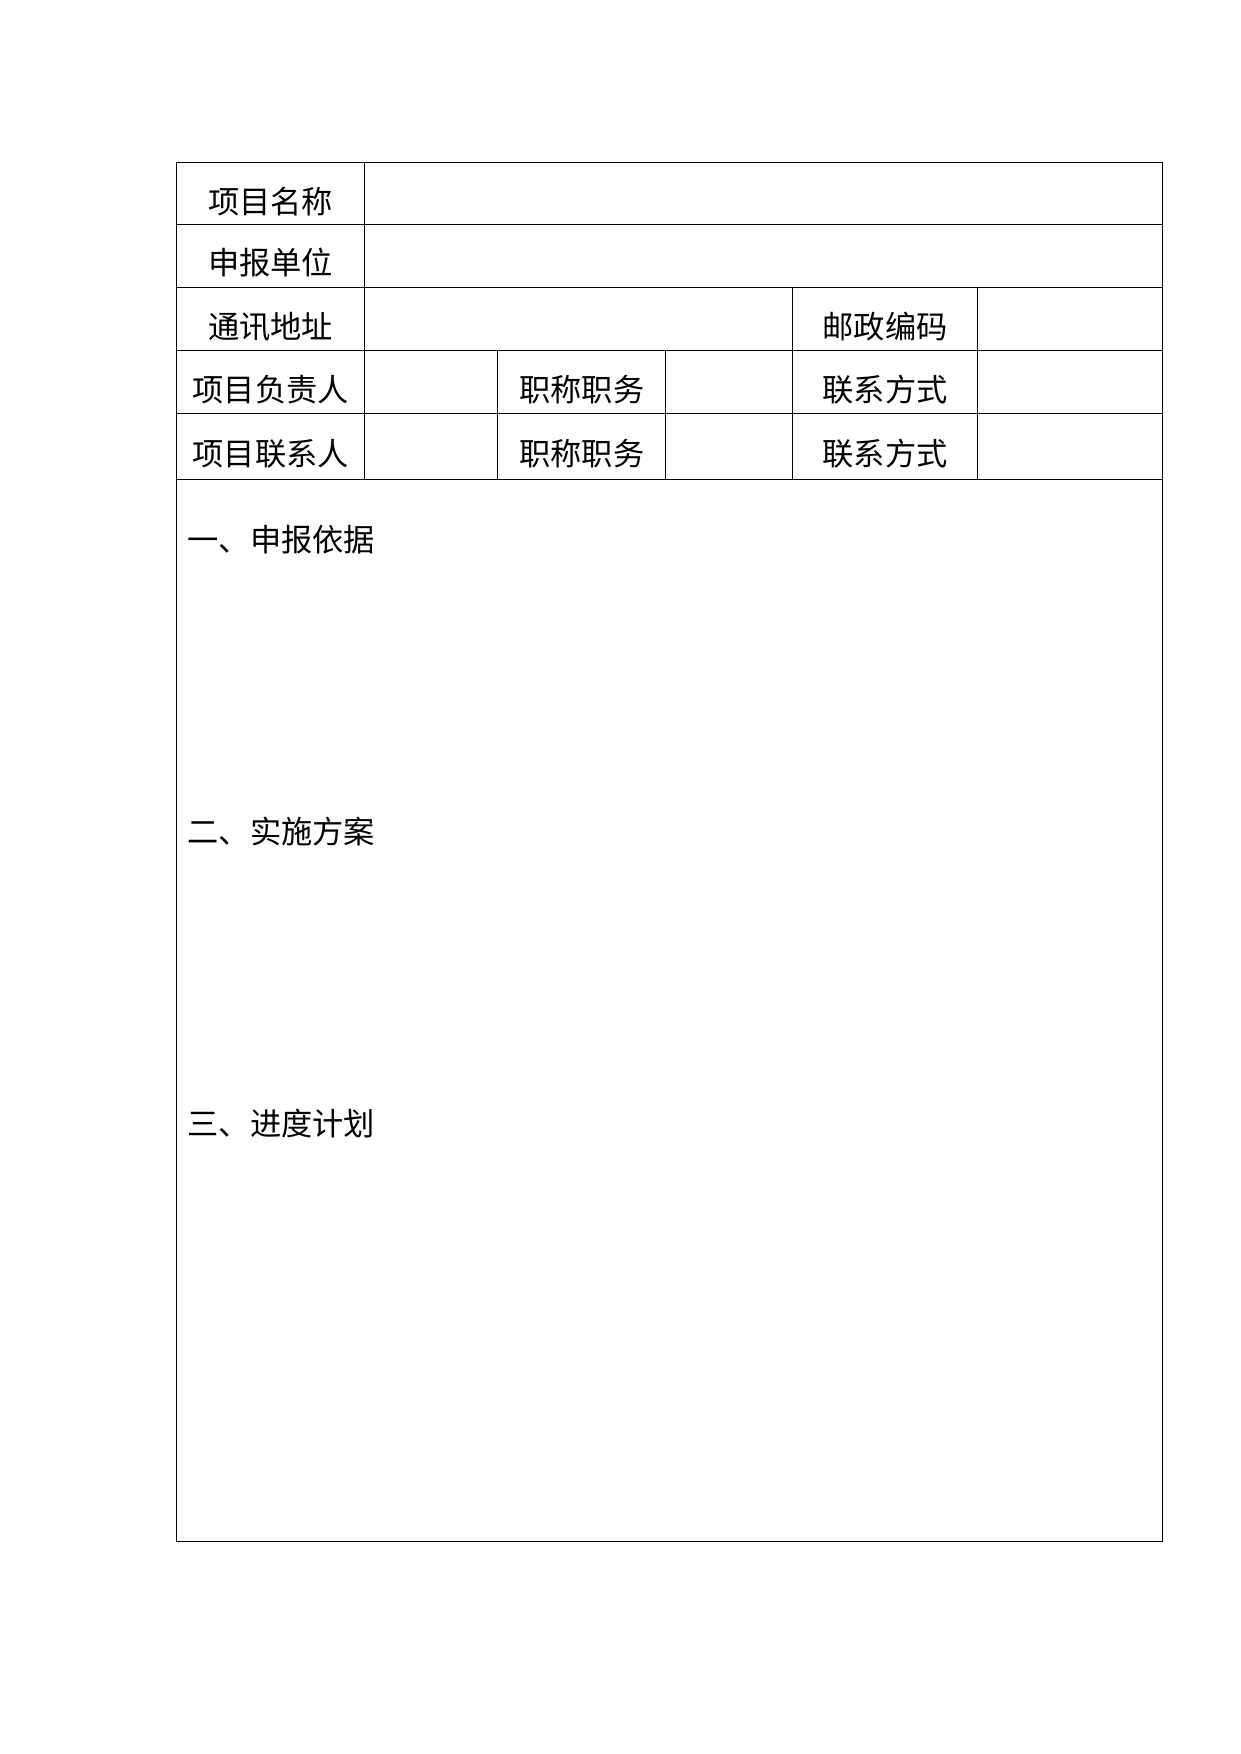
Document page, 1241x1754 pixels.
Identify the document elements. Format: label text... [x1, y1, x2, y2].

table_cell [365, 414, 497, 478]
table_cell 一、申报依据 二、实施方案 三、进度计划 [177, 480, 1162, 1541]
table_cell 通讯地址 [177, 288, 364, 350]
table_cell [978, 351, 1162, 413]
table_cell 项目联系人 [177, 414, 364, 478]
table_cell [365, 351, 497, 413]
table_cell 联系方式 [793, 414, 977, 478]
table_header 项目名称 [177, 163, 364, 223]
table_cell 职称职务 [498, 414, 665, 478]
table_header [365, 163, 1162, 223]
table_cell [978, 288, 1162, 350]
table_cell 项目负责人 [177, 351, 364, 413]
table_cell 职称职务 [498, 351, 665, 413]
table_cell [666, 351, 792, 413]
table_cell 邮政编码 [793, 288, 977, 350]
table_cell 联系方式 [793, 351, 977, 413]
table_cell [666, 414, 792, 478]
table_cell [978, 414, 1162, 478]
table_cell [365, 288, 792, 350]
table_cell 申报单位 [177, 225, 364, 287]
table_cell [365, 225, 1162, 287]
